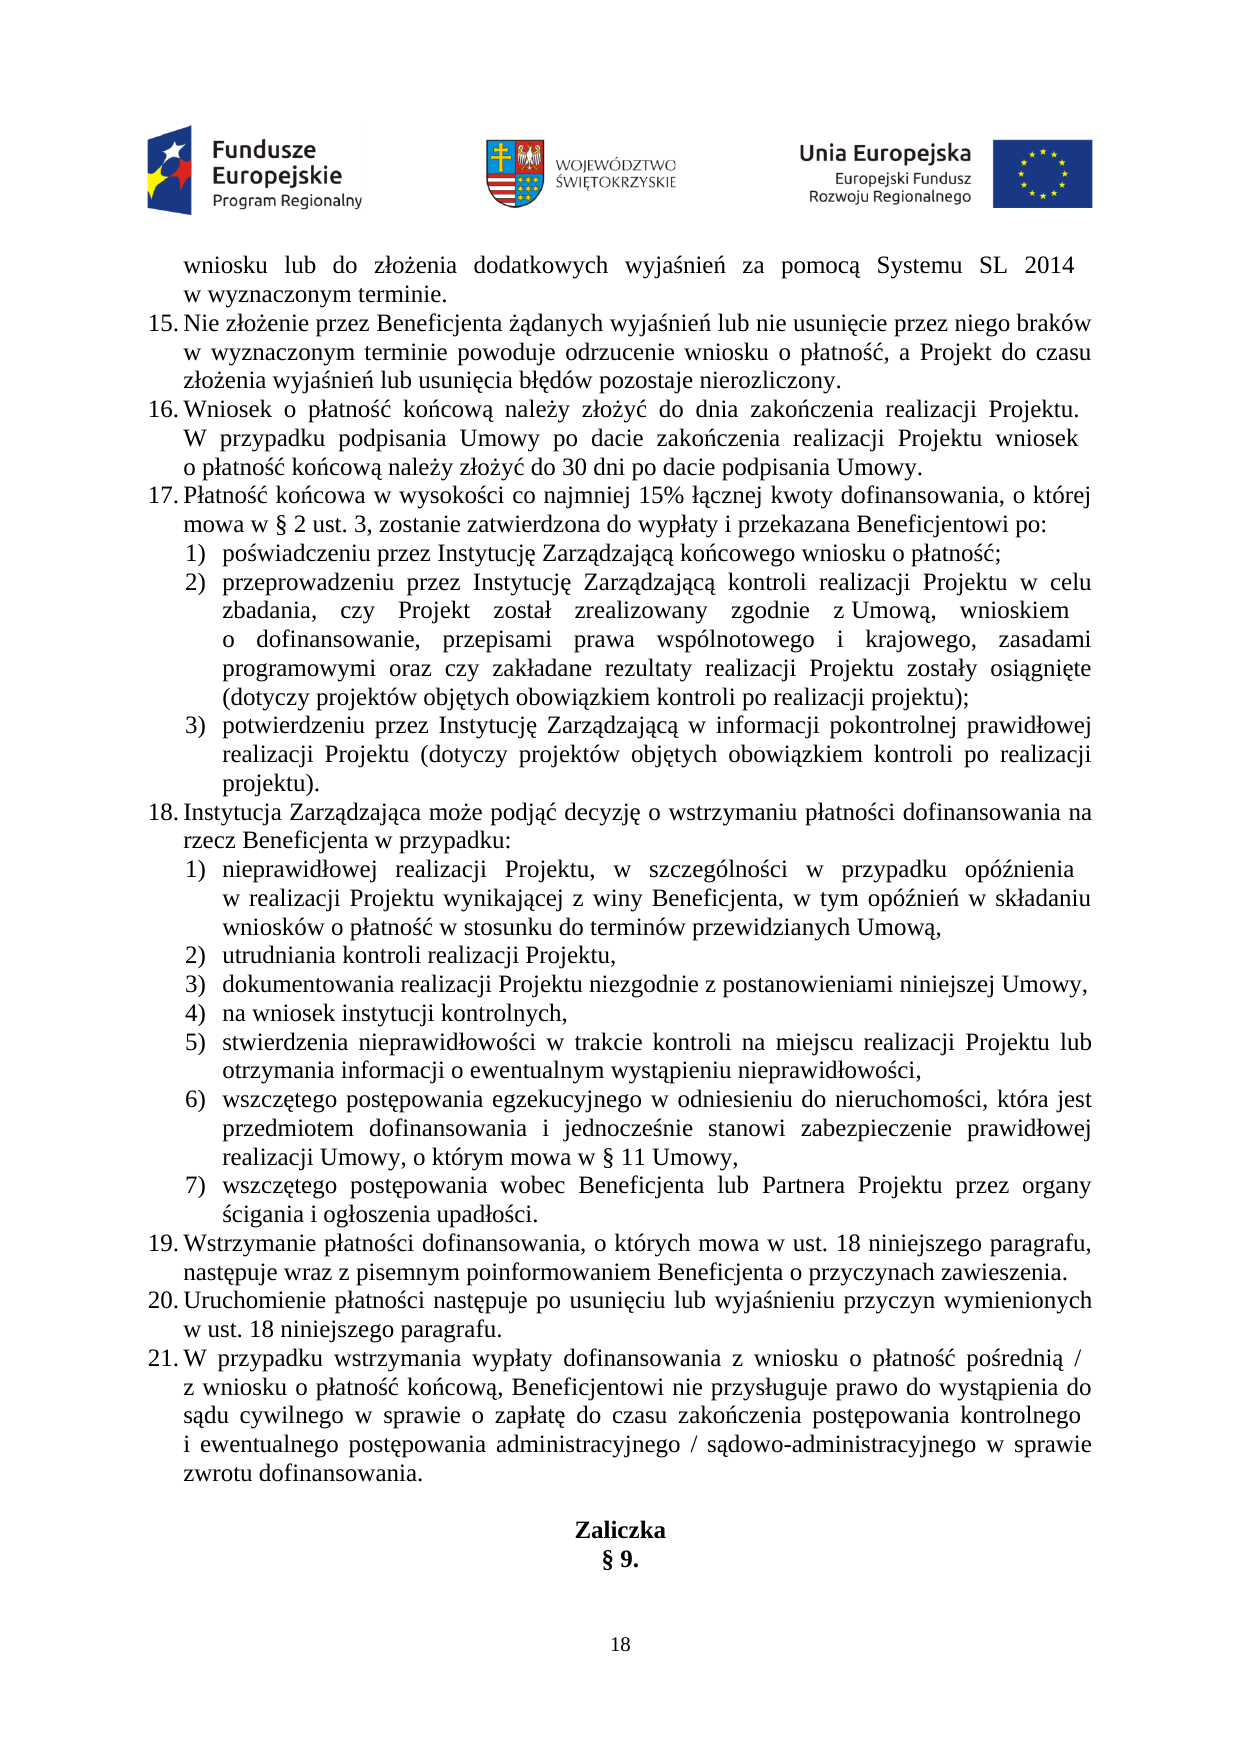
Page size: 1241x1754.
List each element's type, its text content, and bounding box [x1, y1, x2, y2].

list na wniosek instytucji kontrolnych, [185, 998, 1093, 1027]
text § 9. [148, 1544, 1093, 1573]
list utrudniania kontroli realizacji Projektu, [185, 940, 1093, 969]
list wszczętego postępowania wobec Beneficjenta lub Partnera Projektu przez organy ścigania i ogłoszenia upadłości. [185, 1170, 1093, 1228]
list Płatność końcowa w wysokości co najmniej 15% łącznej kwoty dofinansowania, o której mowa w § 2 ust. 3, zostanie zatwierdzona do wypłaty i przekazana Beneficjentowi po: [148, 480, 1093, 538]
list W przypadku wstrzymania wypłaty dofinansowania z wniosku o płatność pośrednią / z wniosku o płatność końcową, Beneficjentowi nie przysługuje prawo do wystąpienia do sądu cywilnego w sprawie o zapłatę do czasu zakończenia postępowania kontrolnego i ewentualnego postępowania administracyjnego / sądowo-administracyjnego w sprawie zwrotu dofinansowania. [148, 1343, 1093, 1487]
list przeprowadzeniu przez Instytucję Zarządzającą kontroli realizacji Projektu w celu zbadania, czy Projekt został zrealizowany zgodnie z Umową, wnioskiem o dofinansowanie, przepisami prawa wspólnotowego i krajowego, zasadami programowymi oraz czy zakładane rezultaty realizacji Projektu zostały osiągnięte (dotyczy projektów objętych obowiązkiem kontroli po realizacji projektu); [185, 567, 1093, 710]
list nieprawidłowej realizacji Projektu, w szczególności w przypadku opóźnienia w realizacji Projektu wynikającej z winy Beneficjenta, w tym opóźnień w składaniu wniosków o płatność w stosunku do terminów przewidzianych Umową, [185, 854, 1093, 940]
list Uruchomienie płatności następuje po usunięciu lub wyjaśnieniu przyczyn wymienionych w ust. 18 niniejszego paragrafu. [148, 1285, 1093, 1343]
list stwierdzenia nieprawidłowości w trakcie kontroli na miejscu realizacji Projektu lub otrzymania informacji o ewentualnym wystąpieniu nieprawidłowości, [185, 1027, 1093, 1084]
list potwierdzeniu przez Instytucję Zarządzającą w informacji pokontrolnej prawidłowej realizacji Projektu (dotyczy projektów objętych obowiązkiem kontroli po realizacji projektu). [185, 710, 1093, 797]
picture [800, 125, 1093, 215]
text Zaliczka [148, 1515, 1093, 1544]
list poświadczeniu przez Instytucję Zarządzającą końcowego wniosku o płatność; [185, 538, 1093, 567]
picture [486, 125, 676, 215]
list Instytucja Zarządzająca może podjąć decyzję o wstrzymaniu płatności dofinansowania na rzecz Beneficjenta w przypadku: [148, 797, 1093, 854]
picture [147, 125, 362, 215]
list wszczętego postępowania egzekucyjnego w odniesieniu do nieruchomości, która jest przedmiotem dofinansowania i jednocześnie stanowi zabezpieczenie prawidłowej realizacji Umowy, o którym mowa w § 11 Umowy, [185, 1084, 1093, 1170]
list Wniosek o płatność końcową należy złożyć do dnia zakończenia realizacji Projektu. W przypadku podpisania Umowy po dacie zakończenia realizacji Projektu wniosek o płatność końcową należy złożyć do 30 dni po dacie podpisania Umowy. [148, 394, 1093, 480]
list Nie złożenie przez Beneficjenta żądanych wyjaśnień lub nie usunięcie przez niego braków w wyznaczonym terminie powoduje odrzucenie wniosku o płatność, a Projekt do czasu złożenia wyjaśnień lub usunięcia błędów pozostaje nierozliczony. [148, 308, 1093, 394]
list dokumentowania realizacji Projektu niezgodnie z postanowieniami niniejszej Umowy, [185, 969, 1093, 998]
list Wstrzymanie płatności dofinansowania, o których mowa w ust. 18 niniejszego paragrafu, następuje wraz z pisemnym poinformowaniem Beneficjenta o przyczynach zawieszenia. [148, 1228, 1093, 1285]
